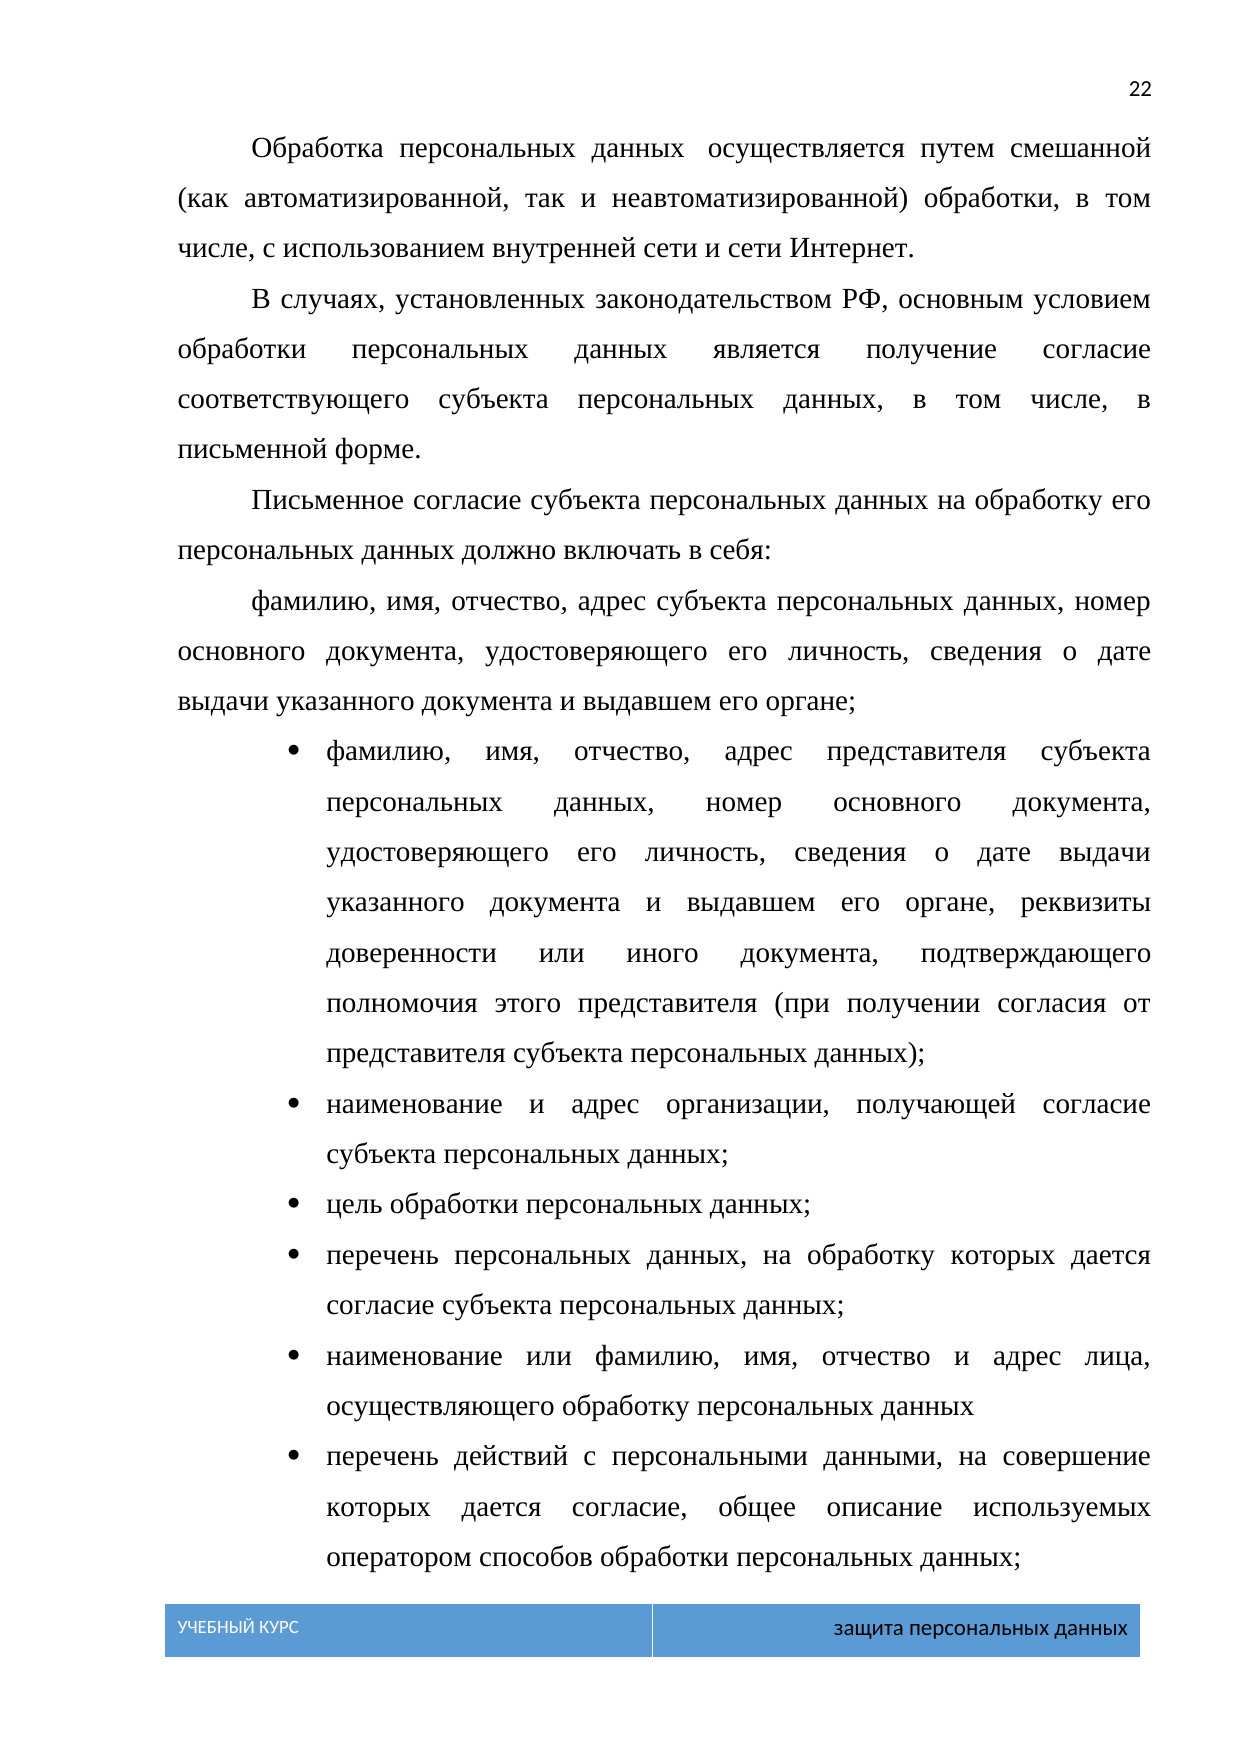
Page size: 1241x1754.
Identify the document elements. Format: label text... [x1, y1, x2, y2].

list наименование или фамилию, имя, отчество и адрес лица, осуществляющего обработку персональных данных [288, 1338, 1152, 1422]
text В случаях, установленных законодательством РФ, основным условием обработки персональных данных является получение согласие соответствующего субъекта персональных данных, в том числе, в письменной форме. [177, 281, 1152, 465]
text Письменное согласие субъекта персональных данных на обработку его персональных данных должно включать в себя: [177, 482, 1152, 566]
list перечень персональных данных, на обработку которых дается согласие субъекта персональных данных; [288, 1237, 1152, 1321]
list фамилию, имя, отчество, адрес представителя субъекта персональных данных, номер основного документа, удостоверяющего его личность, сведения о дате выдачи указанного документа и выдавшем его органе, реквизиты доверенности или иного документа, подтверждающего полномочия этого представителя (при получении согласия от представителя субъекта персональных данных); [288, 733, 1152, 1069]
list перечень действий с персональными данными, на совершение которых дается согласие, общее описание используемых оператором способов обработки персональных данных; [288, 1438, 1152, 1573]
text Обработка персональных данных осуществляется путем смешанной (как автоматизированной, так и неавтоматизированной) обработки, в том числе, с использованием внутренней сети и сети Интернет. [177, 130, 1152, 264]
list цель обработки персональных данных; [288, 1187, 1152, 1220]
list наименование и адрес организации, получающей согласие субъекта персональных данных; [288, 1086, 1152, 1170]
text фамилию, имя, отчество, адрес субъекта персональных данных, номер основного документа, удостоверяющего его личность, сведения о дате выдачи указанного документа и выдавшем его органе; [177, 583, 1152, 717]
